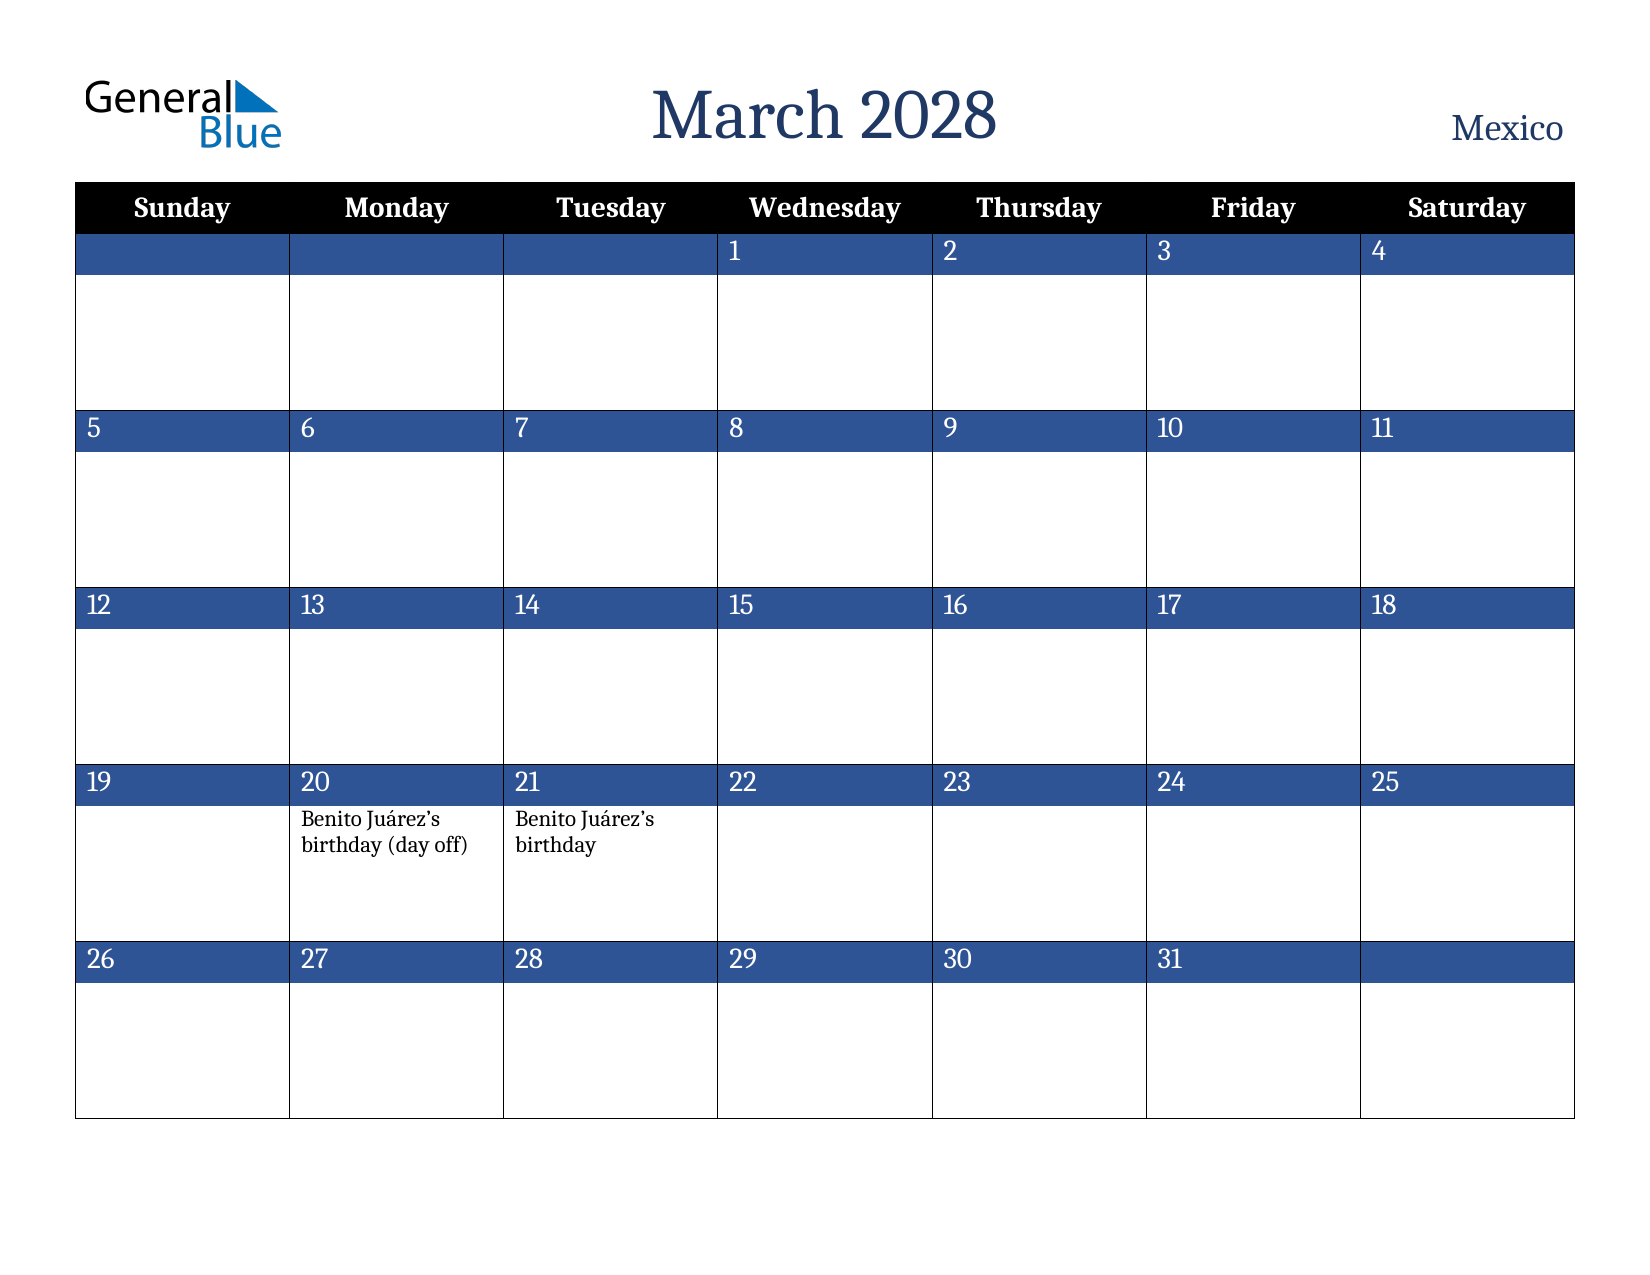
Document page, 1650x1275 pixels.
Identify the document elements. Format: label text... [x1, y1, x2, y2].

table_cell 15 [718, 588, 932, 629]
table_cell [76, 983, 289, 1118]
table_cell [718, 275, 932, 410]
table_cell [1361, 806, 1574, 941]
table_cell Saturday [1361, 183, 1574, 233]
table_cell Monday [290, 183, 503, 233]
table_cell 11 [1361, 411, 1574, 452]
table_cell [933, 983, 1146, 1118]
table_cell [290, 452, 503, 587]
table_cell 9 [933, 411, 1146, 452]
table_header [76, 75, 503, 182]
table_cell 23 [933, 765, 1146, 806]
table_cell Thursday [933, 183, 1146, 233]
table_cell [718, 629, 932, 764]
table_cell [290, 983, 503, 1118]
table_cell 18 [1361, 588, 1574, 629]
table_cell 7 [504, 411, 717, 452]
table_cell 31 [1147, 942, 1360, 983]
table_cell 13 [290, 588, 503, 629]
table_cell [504, 629, 717, 764]
table_cell [1147, 452, 1360, 587]
table_cell [76, 452, 289, 587]
table_cell [504, 983, 717, 1118]
table_header March 2028 [504, 75, 1146, 182]
table_cell 19 [76, 765, 289, 806]
table_cell Wednesday [718, 183, 932, 233]
table_cell [1361, 452, 1574, 587]
table_cell 21 [504, 765, 717, 806]
table_cell [76, 629, 289, 764]
table_cell 12 [76, 588, 289, 629]
table_cell 30 [933, 942, 1146, 983]
table_cell [1147, 629, 1360, 764]
table_cell 17 [1147, 588, 1360, 629]
table_cell [504, 234, 717, 275]
table_cell [718, 452, 932, 587]
table_cell 5 [76, 411, 289, 452]
table_cell [1361, 275, 1574, 410]
table_cell [933, 275, 1146, 410]
table_cell [504, 452, 717, 587]
table_cell [76, 275, 289, 410]
table_cell [290, 275, 503, 410]
table_cell 4 [1361, 234, 1574, 275]
table_cell 2 [933, 234, 1146, 275]
table_cell Tuesday [504, 183, 717, 233]
table_cell 10 [1147, 411, 1360, 452]
table_cell Sunday [76, 183, 289, 233]
table_cell 8 [718, 411, 932, 452]
table_cell [933, 806, 1146, 941]
table_cell [718, 983, 932, 1118]
table_cell [1361, 942, 1574, 983]
table_cell [290, 629, 503, 764]
table_cell [76, 806, 289, 941]
table_cell [1147, 275, 1360, 410]
table_cell 28 [504, 942, 717, 983]
table_cell 25 [1361, 765, 1574, 806]
table_cell [1147, 983, 1360, 1118]
table_cell 3 [1147, 234, 1360, 275]
table_cell 22 [718, 765, 932, 806]
table_cell 20 [290, 765, 503, 806]
table_cell [76, 234, 289, 275]
table_cell Benito Juárez’s birthday (day off) [290, 806, 503, 941]
table_cell [933, 452, 1146, 587]
picture [86, 80, 281, 148]
table_cell 14 [504, 588, 717, 629]
table_cell 26 [76, 942, 289, 983]
table_cell [290, 234, 503, 275]
table_cell [933, 629, 1146, 764]
table_cell [718, 806, 932, 941]
table_cell 16 [933, 588, 1146, 629]
table_cell [1147, 806, 1360, 941]
table_header Mexico [1146, 75, 1574, 182]
table_cell 6 [290, 411, 503, 452]
table_cell [1361, 983, 1574, 1118]
table_cell [504, 275, 717, 410]
table_cell [1361, 629, 1574, 764]
table_cell 24 [1147, 765, 1360, 806]
table_cell 1 [718, 234, 932, 275]
table_cell 29 [718, 942, 932, 983]
table_cell Friday [1147, 183, 1360, 233]
table_cell Benito Juárez’s birthday [504, 806, 717, 941]
table_cell 27 [290, 942, 503, 983]
